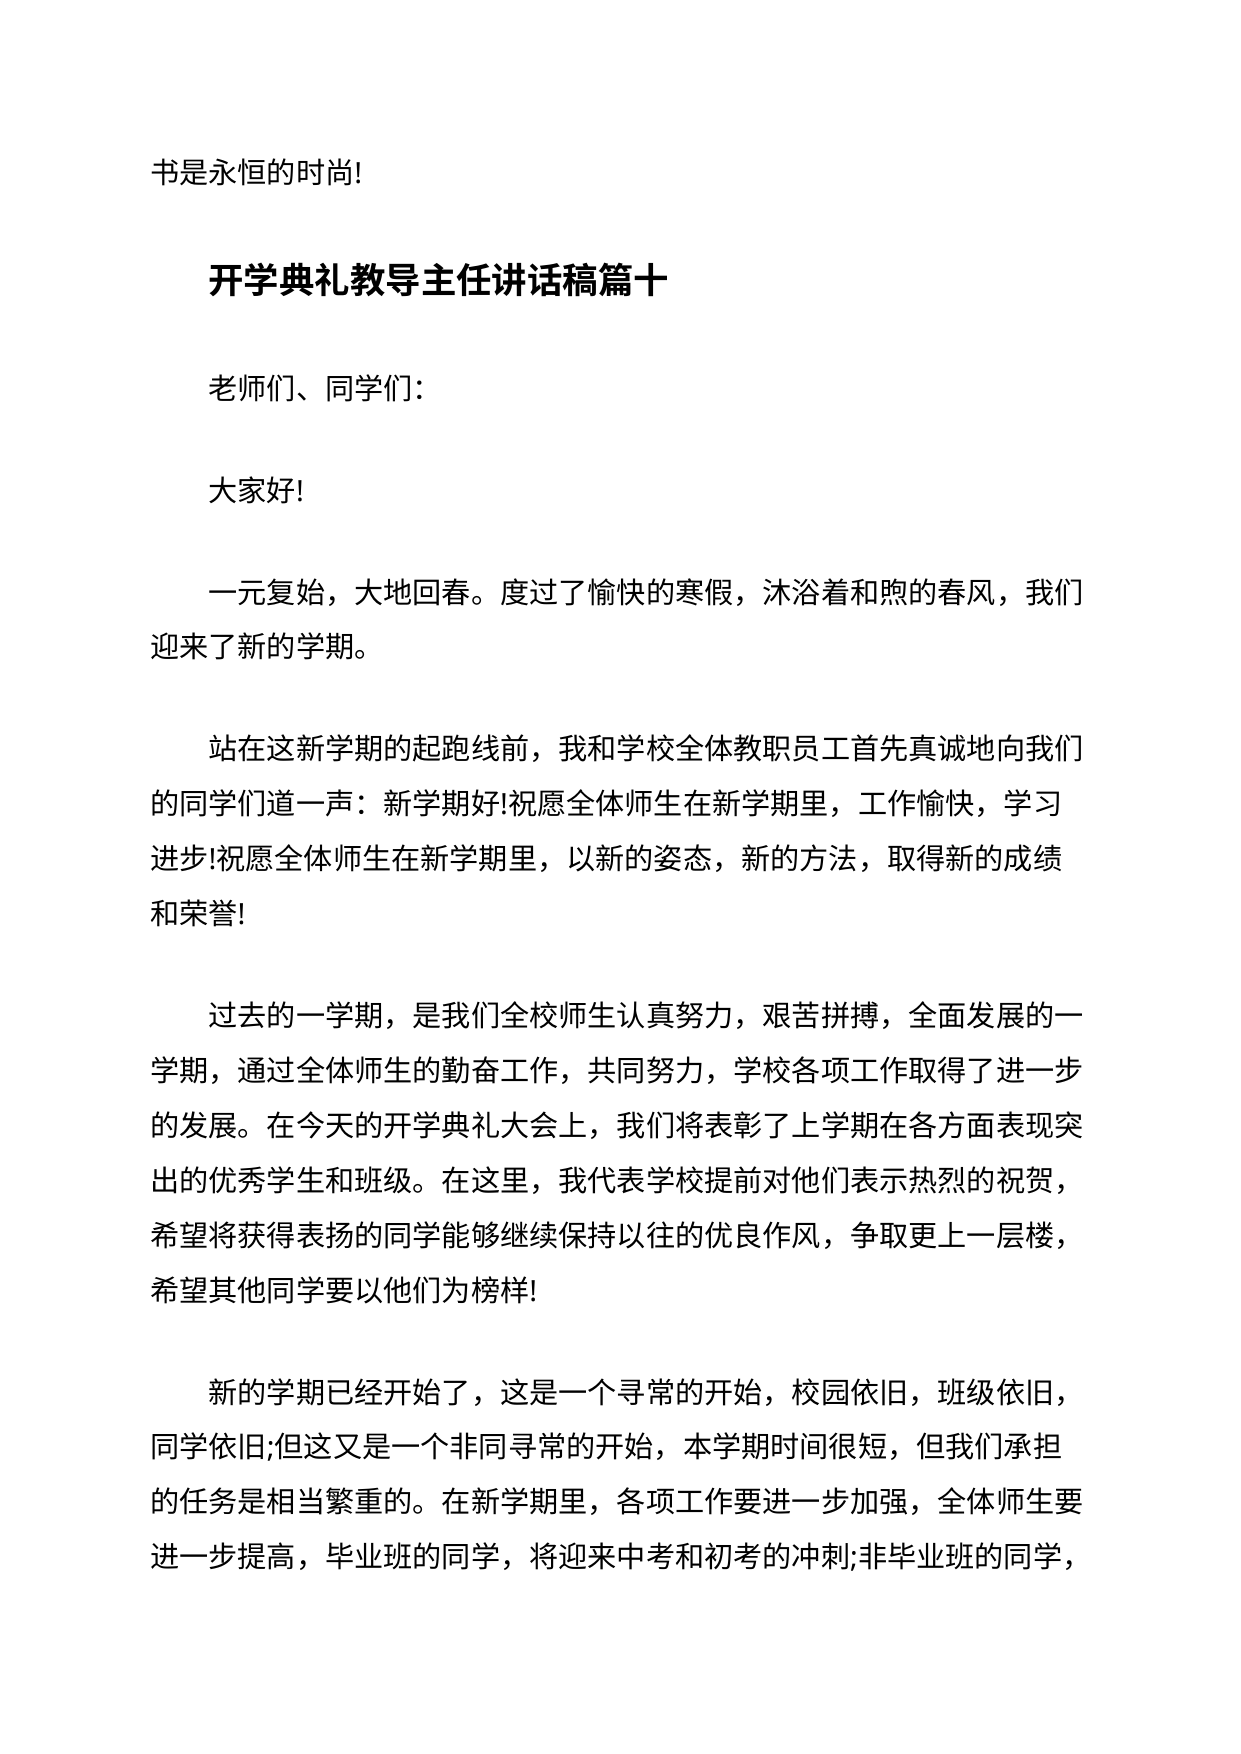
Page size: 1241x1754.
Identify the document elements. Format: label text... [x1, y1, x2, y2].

text 过去的一学期，是我们全校师生认真努力，艰苦拼搏，全面发展的一学期，通过全体师生的勤奋工作，共同努力，学校各项工作取得了进一步的发展。在今天的开学典礼大会上，我们将表彰了上学期在各方面表现突出的优秀学生和班级。在这里，我代表学校提前对他们表示热烈的祝贺，希望将获得表扬的同学能够继续保持以往的优良作风，争取更上一层楼，希望其他同学要以他们为榜样! [150, 993, 1090, 1309]
text 大家好! [150, 467, 1090, 509]
text 开学典礼教导主任讲话稿篇十 [150, 252, 1090, 303]
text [150, 150, 1090, 192]
text 一元复始，大地回春。度过了愉快的寒假，沐浴着和煦的春风，我们迎来了新的学期。 [150, 569, 1090, 666]
text 站在这新学期的起跑线前，我和学校全体教职员工首先真诚地向我们的同学们道一声：新学期好!祝愿全体师生在新学期里，工作愉快，学习进步!祝愿全体师生在新学期里，以新的姿态，新的方法，取得新的成绩和荣誉! [150, 726, 1090, 933]
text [150, 1369, 1090, 1576]
text 老师们、同学们： [150, 365, 1090, 408]
